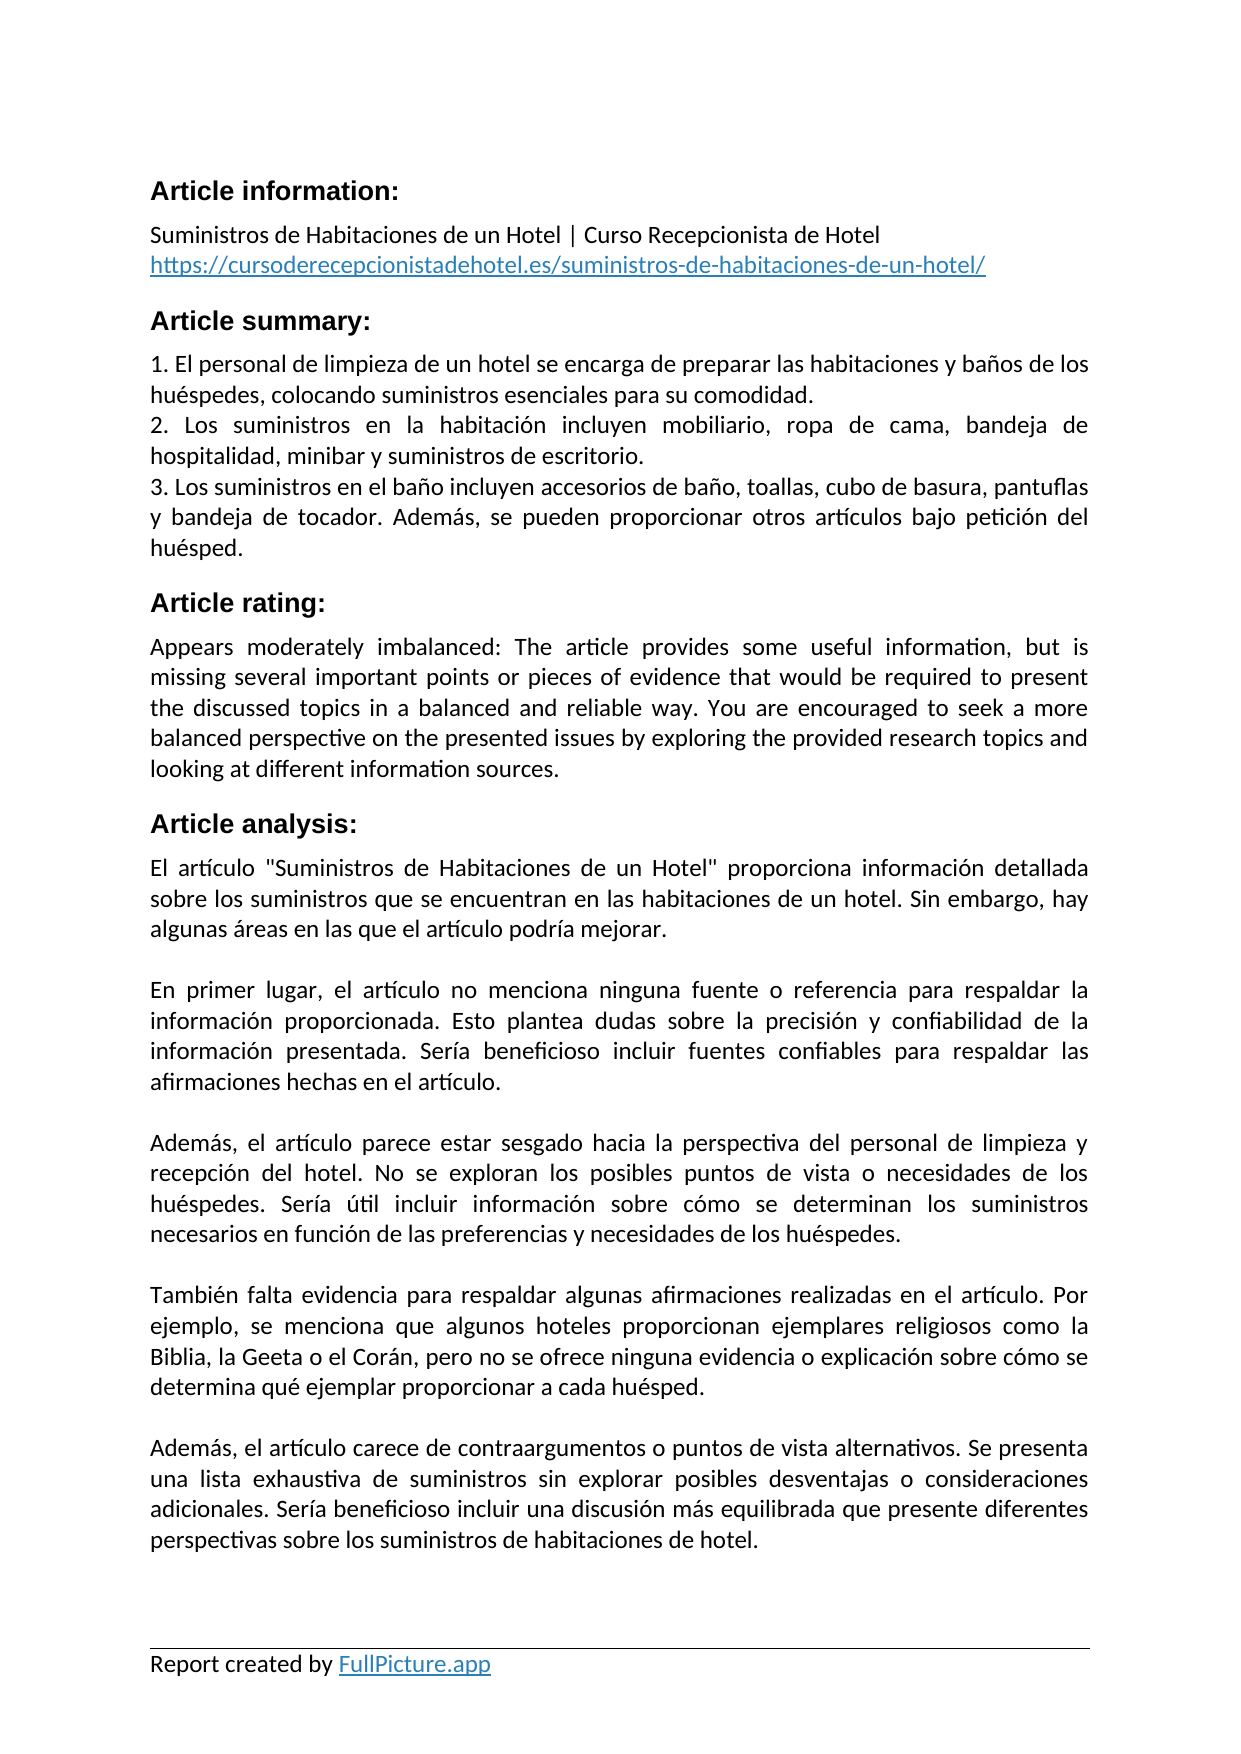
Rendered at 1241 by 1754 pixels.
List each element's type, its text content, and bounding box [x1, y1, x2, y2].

text 2. Los suministros en la habitación incluyen mobiliario, ropa de cama, bandeja de hospitalidad, minibar y suministros de escritorio. [150, 409, 1090, 471]
text También falta evidencia para respaldar algunas afirmaciones realizadas en el artículo. Por ejemplo, se menciona que algunos hoteles proporcionan ejemplares religiosos como la Biblia, la Geeta o el Corán, pero no se ofrece ninguna evidencia o explicación sobre cómo se determina qué ejemplar proporcionar a cada huésped. [150, 1279, 1090, 1402]
text En primer lugar, el artículo no menciona ninguna fuente o referencia para respaldar la información proporcionada. Esto plantea dudas sobre la precisión y confiabilidad de la información presentada. Sería beneficioso incluir fuentes confiables para respaldar las afirmaciones hechas en el artículo. [150, 974, 1090, 1096]
text 3. Los suministros en el baño incluyen accesorios de baño, toallas, cubo de basura, pantuflas y bandeja de tocador. Además, se pueden proporcionar otros artículos bajo petición del huésped. [150, 471, 1090, 562]
subtitle Article rating: [150, 587, 1090, 618]
subtitle Article summary: [150, 305, 1090, 336]
text El artículo "Suministros de Habitaciones de un Hotel" proporciona información detallada sobre los suministros que se encuentran en las habitaciones de un hotel. Sin embargo, hay algunas áreas en las que el artículo podría mejorar. [150, 852, 1090, 944]
text 1. El personal de limpieza de un hotel se encarga de preparar las habitaciones y baños de los huéspedes, colocando suministros esenciales para su comodidad. [150, 348, 1090, 409]
text Appears moderately imbalanced: The article provides some useful information, but is missing several important points or pieces of evidence that would be required to present the discussed topics in a balanced and reliable way. You are encouraged to seek a more balanced perspective on the presented issues by exploring the provided research topics and looking at different information sources. [150, 631, 1090, 783]
text Suministros de Habitaciones de un Hotel | Curso Recepcionista de Hotelhttps://cursoderecepcionistadehotel.es/suministros-de-habitaciones-de-un-hotel/ [150, 219, 1090, 280]
text Además, el artículo parece estar sesgado hacia la perspectiva del personal de limpieza y recepción del hotel. No se exploran los posibles puntos de vista o necesidades de los huéspedes. Sería útil incluir información sobre cómo se determinan los suministros necesarios en función de las preferencias y necesidades de los huéspedes. [150, 1127, 1090, 1249]
subtitle Article information: [150, 175, 1090, 206]
text Además, el artículo carece de contraargumentos o puntos de vista alternativos. Se presenta una lista exhaustiva de suministros sin explorar posibles desventajas o consideraciones adicionales. Sería beneficioso incluir una discusión más equilibrada que presente diferentes perspectivas sobre los suministros de habitaciones de hotel. [150, 1432, 1090, 1554]
subtitle Article analysis: [150, 808, 1090, 840]
